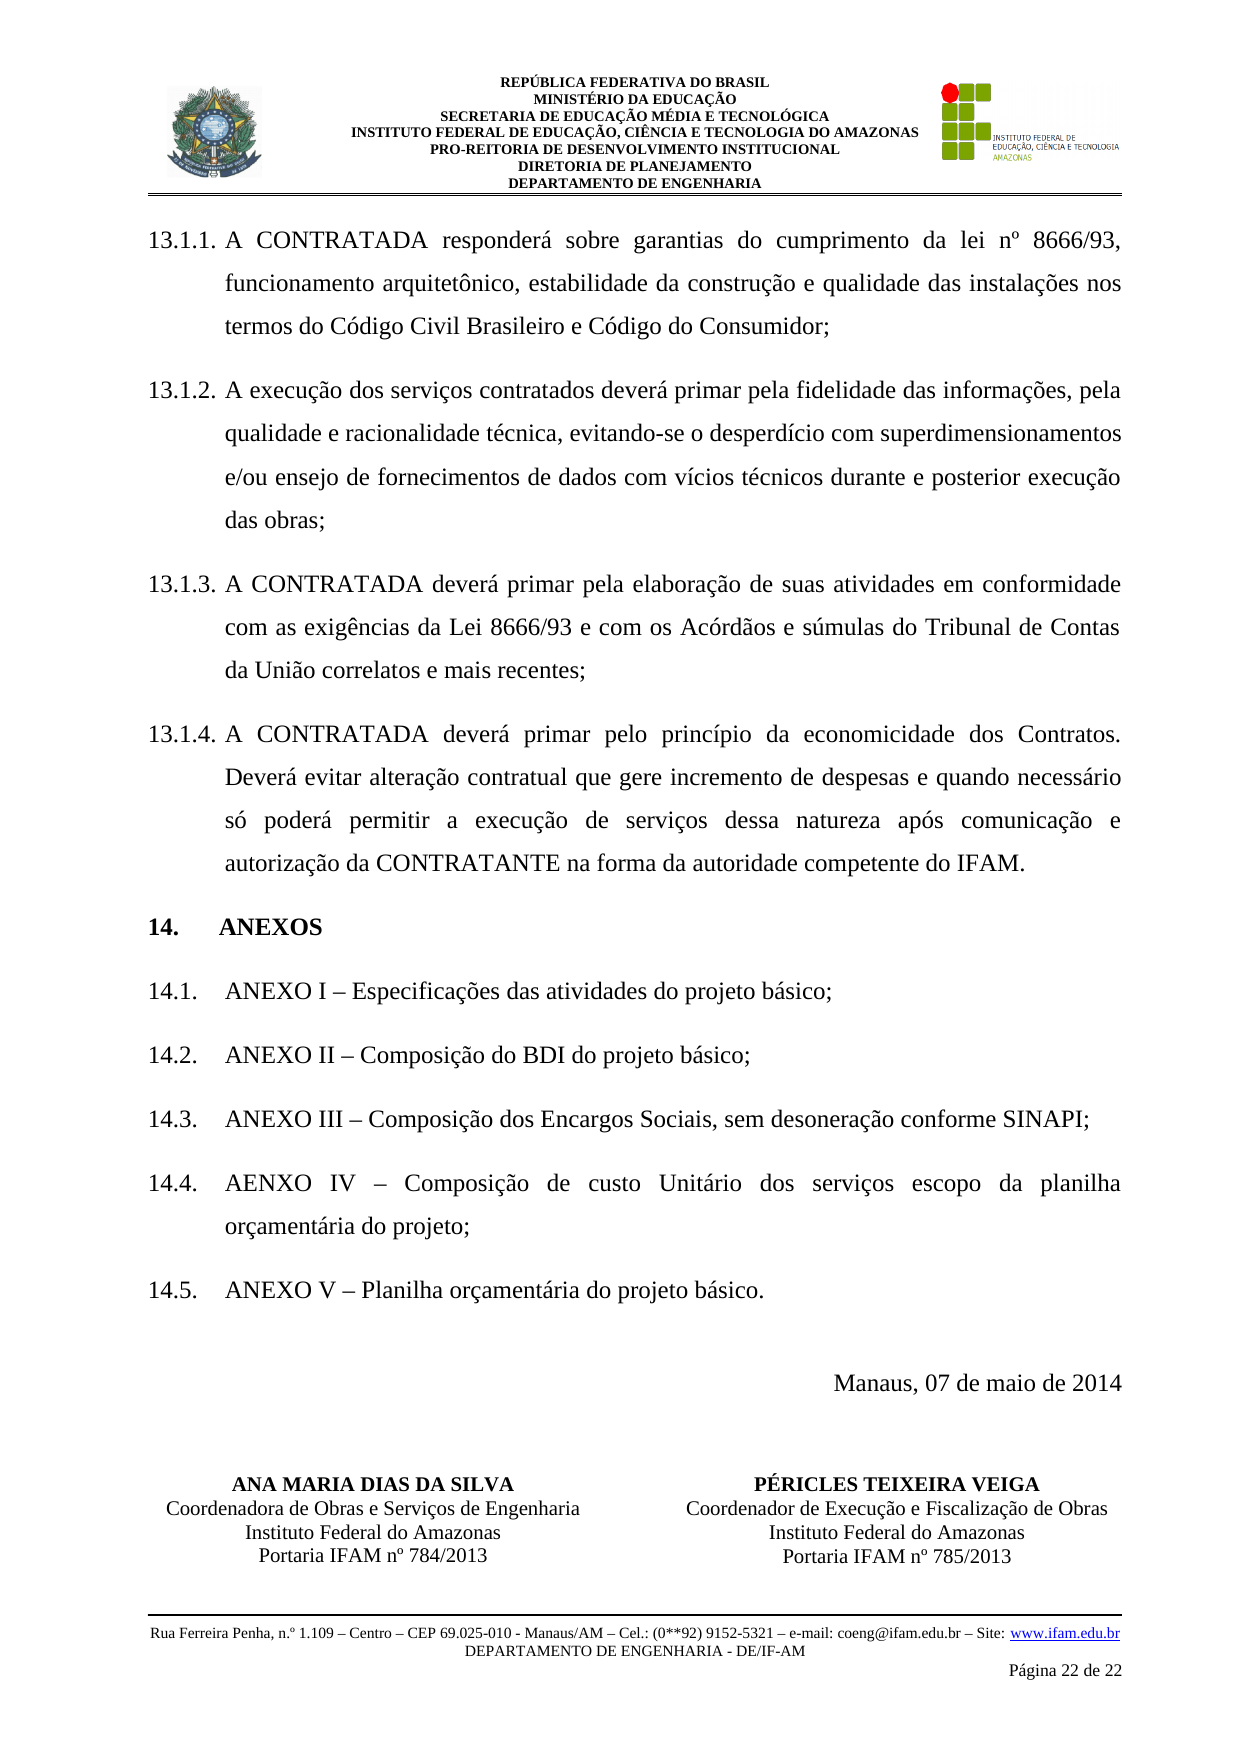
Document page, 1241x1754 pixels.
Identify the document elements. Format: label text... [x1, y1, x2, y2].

text Portaria IFAM nº 785/2013 [672, 1544, 1122, 1568]
text Coordenador de Execução e Fiscalização de Obras [672, 1496, 1122, 1520]
list ANEXO I – Especificações das atividades do projeto básico; [148, 976, 1122, 1005]
text Manaus, 07 de maio de 2014 [148, 1368, 1122, 1397]
text Coordenadora de Obras e Serviços de Engenharia [148, 1496, 598, 1519]
list A execução dos serviços contratados deverá primar pela fidelidade das informações, pela qualidade e racionalidade técnica, evitando-se o desperdício com superdimensionamentos e/ou ensejo de fornecimentos de dados com vícios técnicos durante e posterior execução das obras; [148, 375, 1122, 533]
list A CONTRATADA responderá sobre garantias do cumprimento da lei nº 8666/93, funcionamento arquitetônico, estabilidade da construção e qualidade das instalações nos termos do Código Civil Brasileiro e Código do Consumidor; [148, 225, 1122, 340]
list A CONTRATADA deverá primar pela elaboração de suas atividades em conformidade com as exigências da Lei 8666/93 e com os Acórdãos e súmulas do Tribunal de Contas da União correlatos e mais recentes; [148, 569, 1122, 684]
text Portaria IFAM nº 784/2013 [148, 1544, 598, 1568]
list AENXO IV – Composição de custo Unitário dos serviços escopo da planilha orçamentária do projeto; [148, 1168, 1122, 1240]
list A CONTRATADA deverá primar pelo princípio da economicidade dos Contratos. Deverá evitar alteração contratual que gere incremento de despesas e quando necessário só poderá permitir a execução de serviços dessa natureza após comunicação e autorização da CONTRATANTE na forma da autoridade competente do IFAM. [148, 719, 1122, 877]
text PÉRICLES TEIXEIRA VEIGA [672, 1472, 1122, 1496]
list ANEXO III – Composição dos Encargos Sociais, sem desoneração conforme SINAPI; [148, 1104, 1122, 1133]
list ANEXOS [148, 912, 1122, 941]
picture [938, 81, 1120, 160]
list ANEXO II – Composição do BDI do projeto básico; [148, 1040, 1122, 1069]
text Instituto Federal do Amazonas [148, 1520, 598, 1544]
text Instituto Federal do Amazonas [672, 1521, 1122, 1544]
text ANA MARIA DIAS DA SILVA [148, 1472, 598, 1496]
list ANEXO V – Planilha orçamentária do projeto básico. [148, 1275, 1122, 1304]
